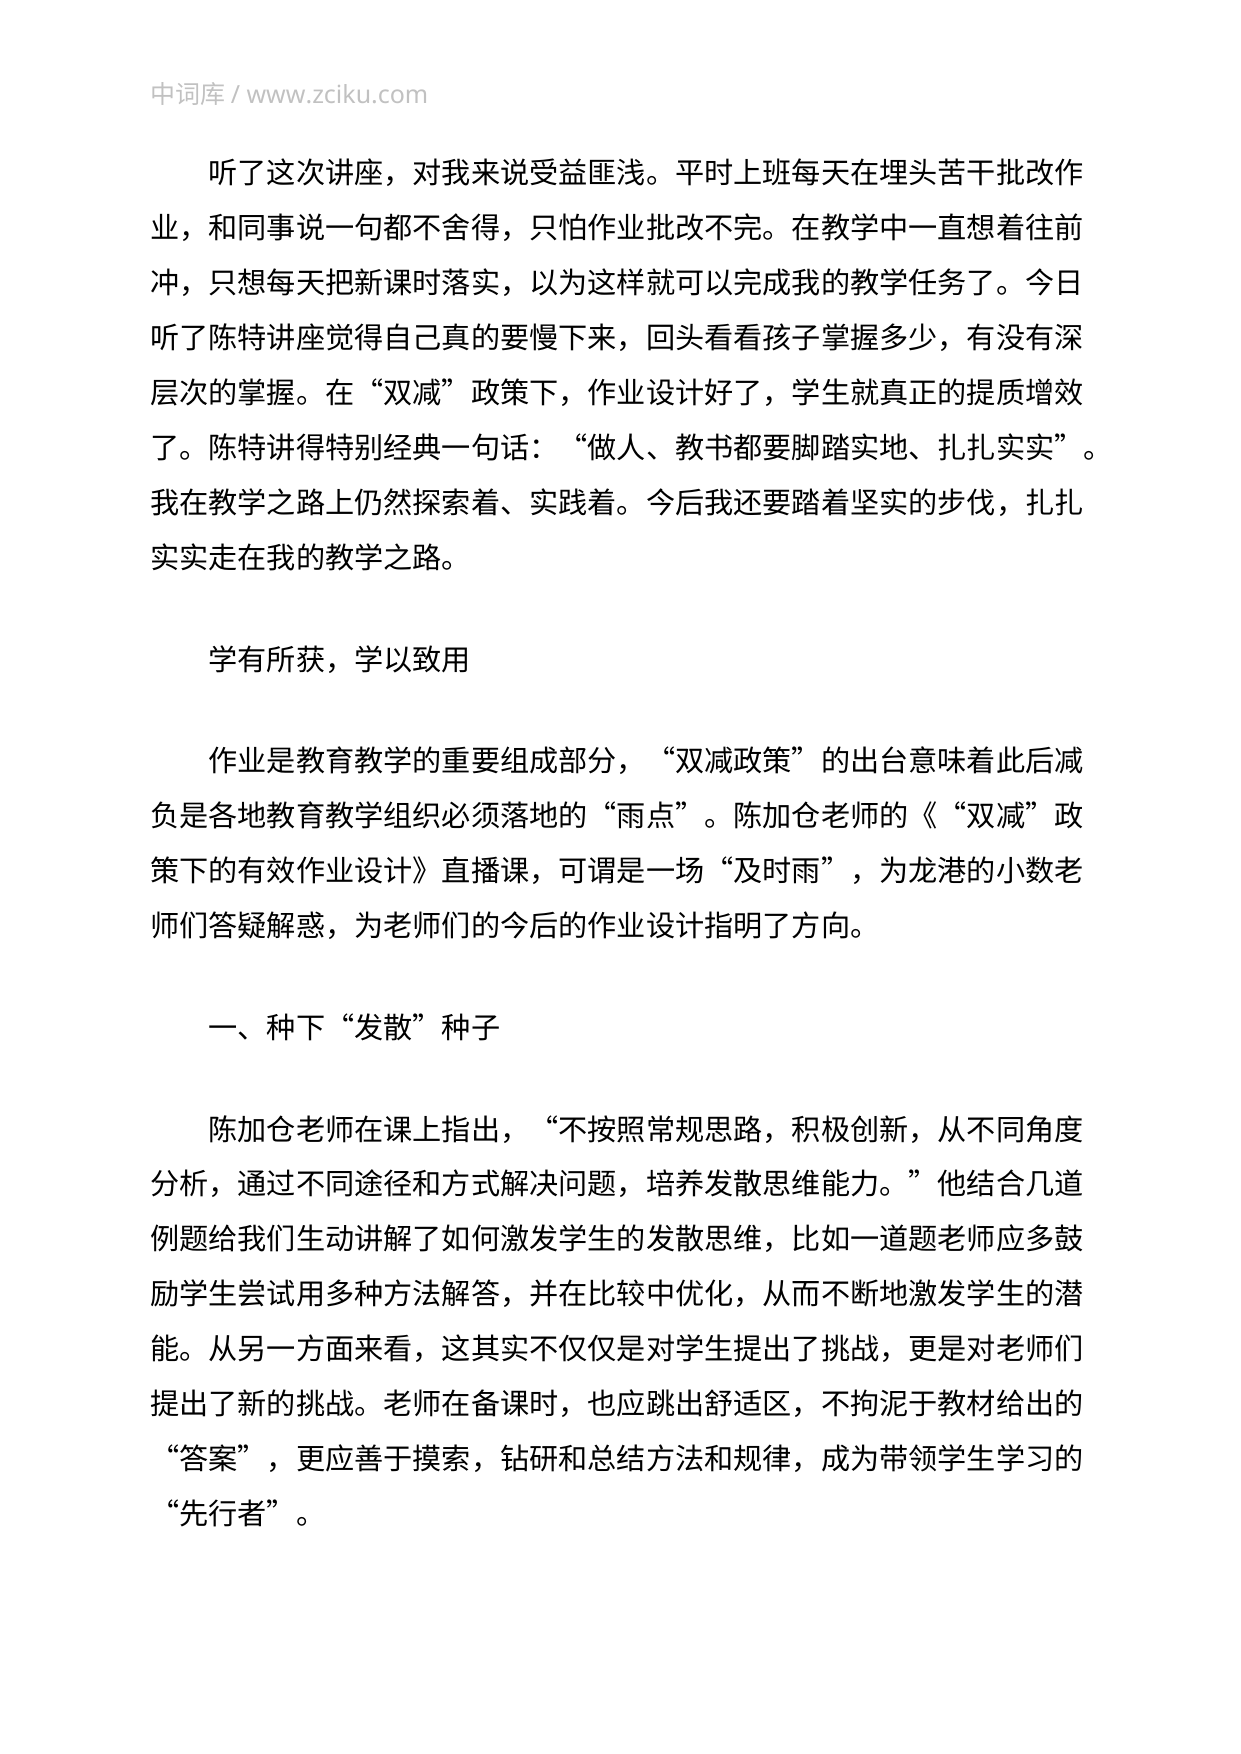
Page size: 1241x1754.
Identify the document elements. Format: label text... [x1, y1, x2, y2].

text 作业是教育教学的重要组成部分，“双减政策”的出台意味着此后减负是各地教育教学组织必须落地的“雨点”。陈加仓老师的《“双减”政策下的有效作业设计》直播课，可谓是一场“及时雨”，为龙港的小数老师们答疑解惑，为老师们的今后的作业设计指明了方向。 [150, 738, 1090, 945]
text 陈加仓老师在课上指出，“不按照常规思路，积极创新，从不同角度分析，通过不同途径和方式解决问题，培养发散思维能力。”他结合几道例题给我们生动讲解了如何激发学生的发散思维，比如一道题老师应多鼓励学生尝试用多种方法解答，并在比较中优化，从而不断地激发学生的潜能。从另一方面来看，这其实不仅仅是对学生提出了挑战，更是对老师们提出了新的挑战。老师在备课时，也应跳出舒适区，不拘泥于教材给出的“答案”，更应善于摸索，钻研和总结方法和规律，成为带领学生学习的“先行者”。 [150, 1106, 1090, 1533]
text 听了这次讲座，对我来说受益匪浅。平时上班每天在埋头苦干批改作业，和同事说一句都不舍得，只怕作业批改不完。在教学中一直想着往前冲，只想每天把新课时落实，以为这样就可以完成我的教学任务了。今日听了陈特讲座觉得自己真的要慢下来，回头看看孩子掌握多少，有没有深层次的掌握。在“双减”政策下，作业设计好了，学生就真正的提质增效了。陈特讲得特别经典一句话：“做人、教书都要脚踏实地、扎扎实实”。我在教学之路上仍然探索着、实践着。今后我还要踏着坚实的步伐，扎扎实实走在我的教学之路。 [150, 150, 1090, 577]
text 学有所获，学以致用 [150, 636, 1090, 678]
text 一、种下“发散”种子 [150, 1004, 1090, 1047]
